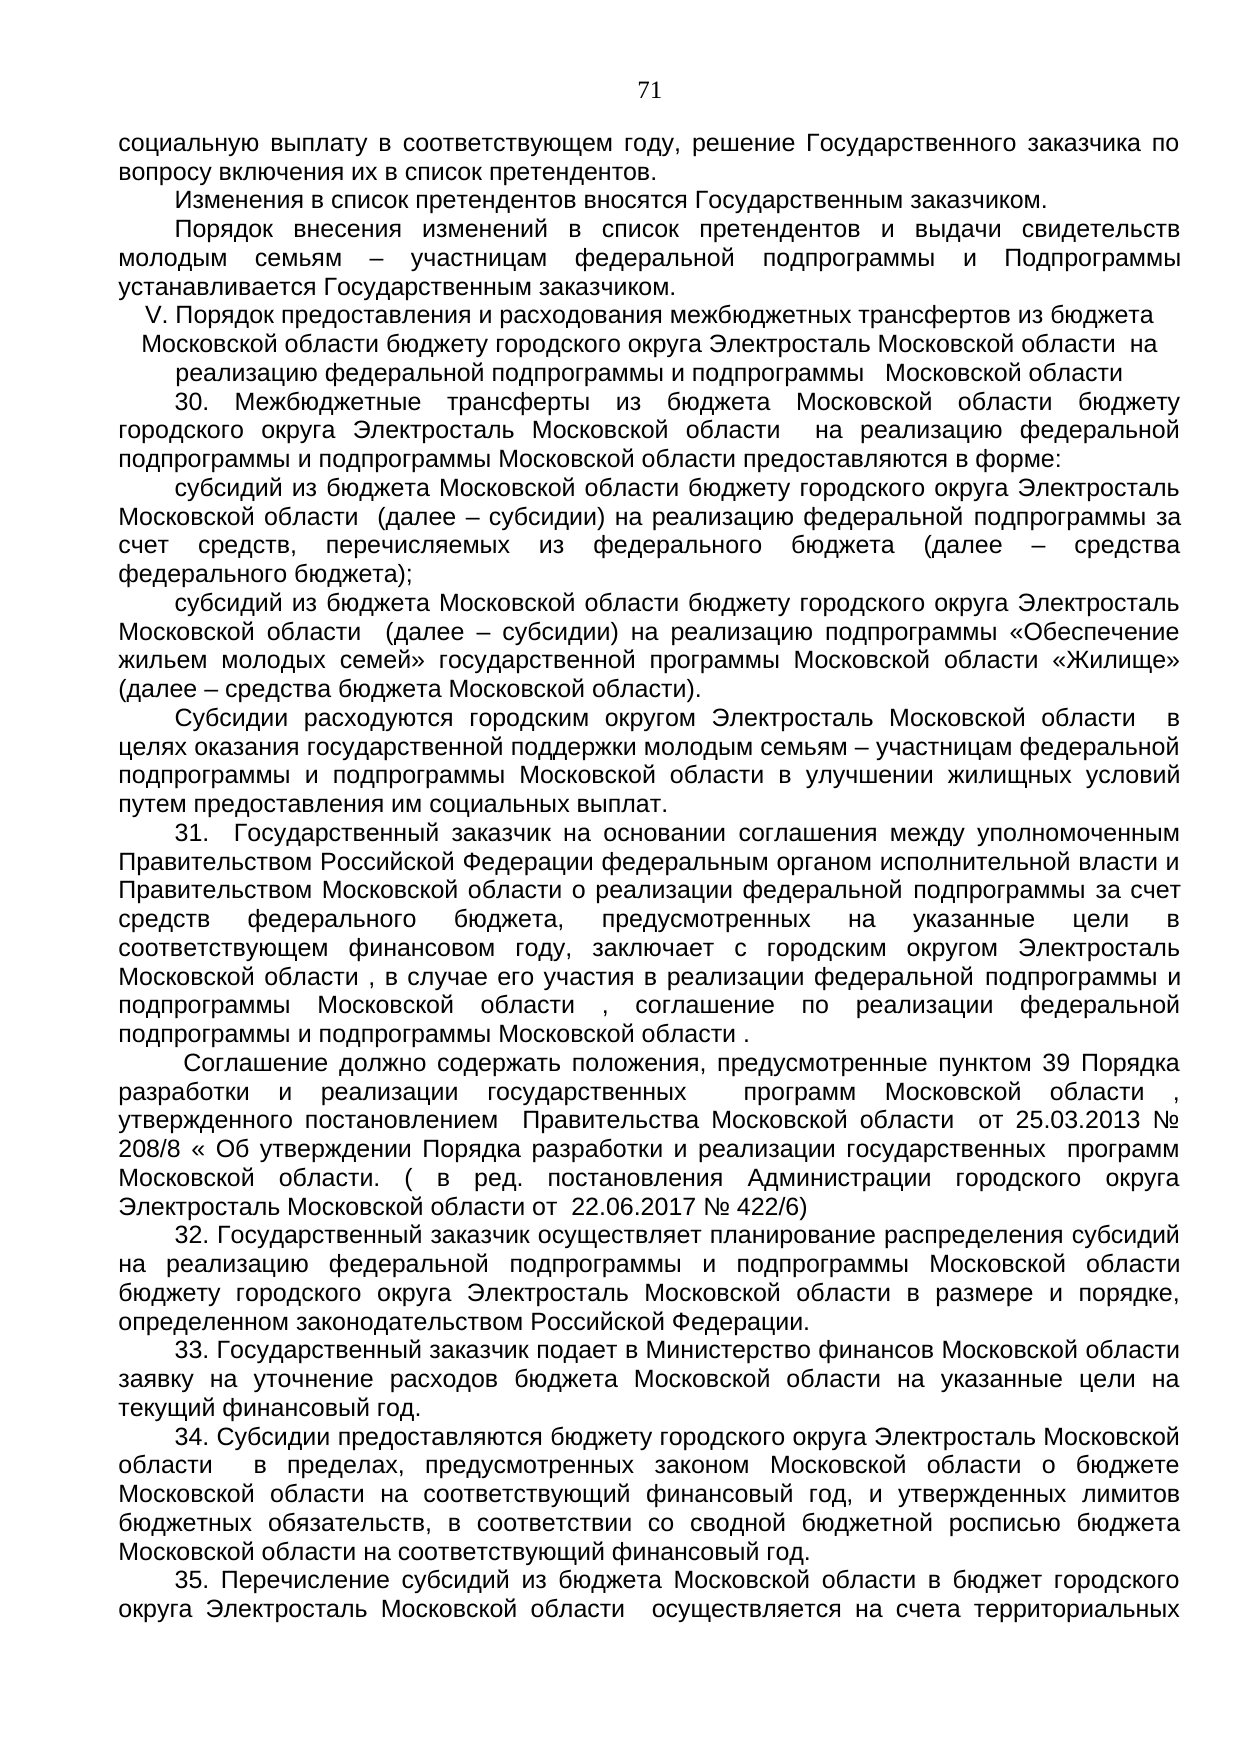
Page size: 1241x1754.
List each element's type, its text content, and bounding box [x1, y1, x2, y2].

text 33. Государственный заказчик подает в Министерство финансов Московской области заявку на уточнение расходов бюджета Московской области на указанные цели на текущий финансовый год. [118, 1335, 1181, 1421]
text субсидий из бюджета Московской области бюджету городского округа Электросталь Московской области (далее – субсидии) на реализацию подпрограммы «Обеспечение жильем молодых семей» государственной программы Московской области «Жилище» (далее – средства бюджета Московской области). [118, 588, 1181, 703]
text V. Порядок предоставления и расходования межбюджетных трансфертов из бюджета Московской области бюджету городского округа Электросталь Московской области на реализацию федеральной подпрограммы и подпрограммы Московской области [118, 300, 1181, 386]
text Изменения в список претендентов вносятся Государственным заказчиком. [118, 185, 1181, 214]
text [118, 128, 1181, 185]
text Соглашение должно содержать положения, предусмотренные пунктом 39 Порядка разработки и реализации государственных программ Московской области , утвержденного постановлением Правительства Московской области от 25.03.2013 № 208/8 « Об утверждении Порядка разработки и реализации государственных программ Московской области. ( в ред. постановления Администрации городского округа Электросталь Московской области от 22.06.2017 № 422/6) [118, 1048, 1181, 1220]
text 30. Межбюджетные трансферты из бюджета Московской области бюджету городского округа Электросталь Московской области на реализацию федеральной подпрограммы и подпрограммы Московской области предоставляются в форме: [118, 386, 1181, 473]
text Порядок внесения изменений в список претендентов и выдачи свидетельств молодым семьям – участницам федеральной подпрограммы и Подпрограммы устанавливается Государственным заказчиком. [118, 214, 1181, 300]
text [118, 1565, 1181, 1623]
text 32. Государственный заказчик осуществляет планирование распределения субсидий на реализацию федеральной подпрограммы и подпрограммы Московской области бюджету городского округа Электросталь Московской области в размере и порядке, определенном законодательством Российской Федерации. [118, 1220, 1181, 1335]
text Субсидии расходуются городским округом Электросталь Московской области в целях оказания государственной поддержки молодым семьям – участницам федеральной подпрограммы и подпрограммы Московской области в улучшении жилищных условий путем предоставления им социальных выплат. [118, 703, 1181, 818]
text субсидий из бюджета Московской области бюджету городского округа Электросталь Московской области (далее – субсидии) на реализацию федеральной подпрограммы за счет средств, перечисляемых из федерального бюджета (далее – средства федерального бюджета); [118, 473, 1181, 588]
text 31. Государственный заказчик на основании соглашения между уполномоченным Правительством Российской Федерации федеральным органом исполнительной власти и Правительством Московской области о реализации федеральной подпрограммы за счет средств федерального бюджета, предусмотренных на указанные цели в соответствующем финансовом году, заключает с городским округом Электросталь Московской области , в случае его участия в реализации федеральной подпрограммы и подпрограммы Московской области , соглашение по реализации федеральной подпрограммы и подпрограммы Московской области . [118, 818, 1181, 1048]
text 34. Субсидии предоставляются бюджету городского округа Электросталь Московской области в пределах, предусмотренных законом Московской области о бюджете Московской области на соответствующий финансовый год, и утвержденных лимитов бюджетных обязательств, в соответствии со сводной бюджетной росписью бюджета Московской области на соответствующий финансовый год. [118, 1421, 1181, 1565]
